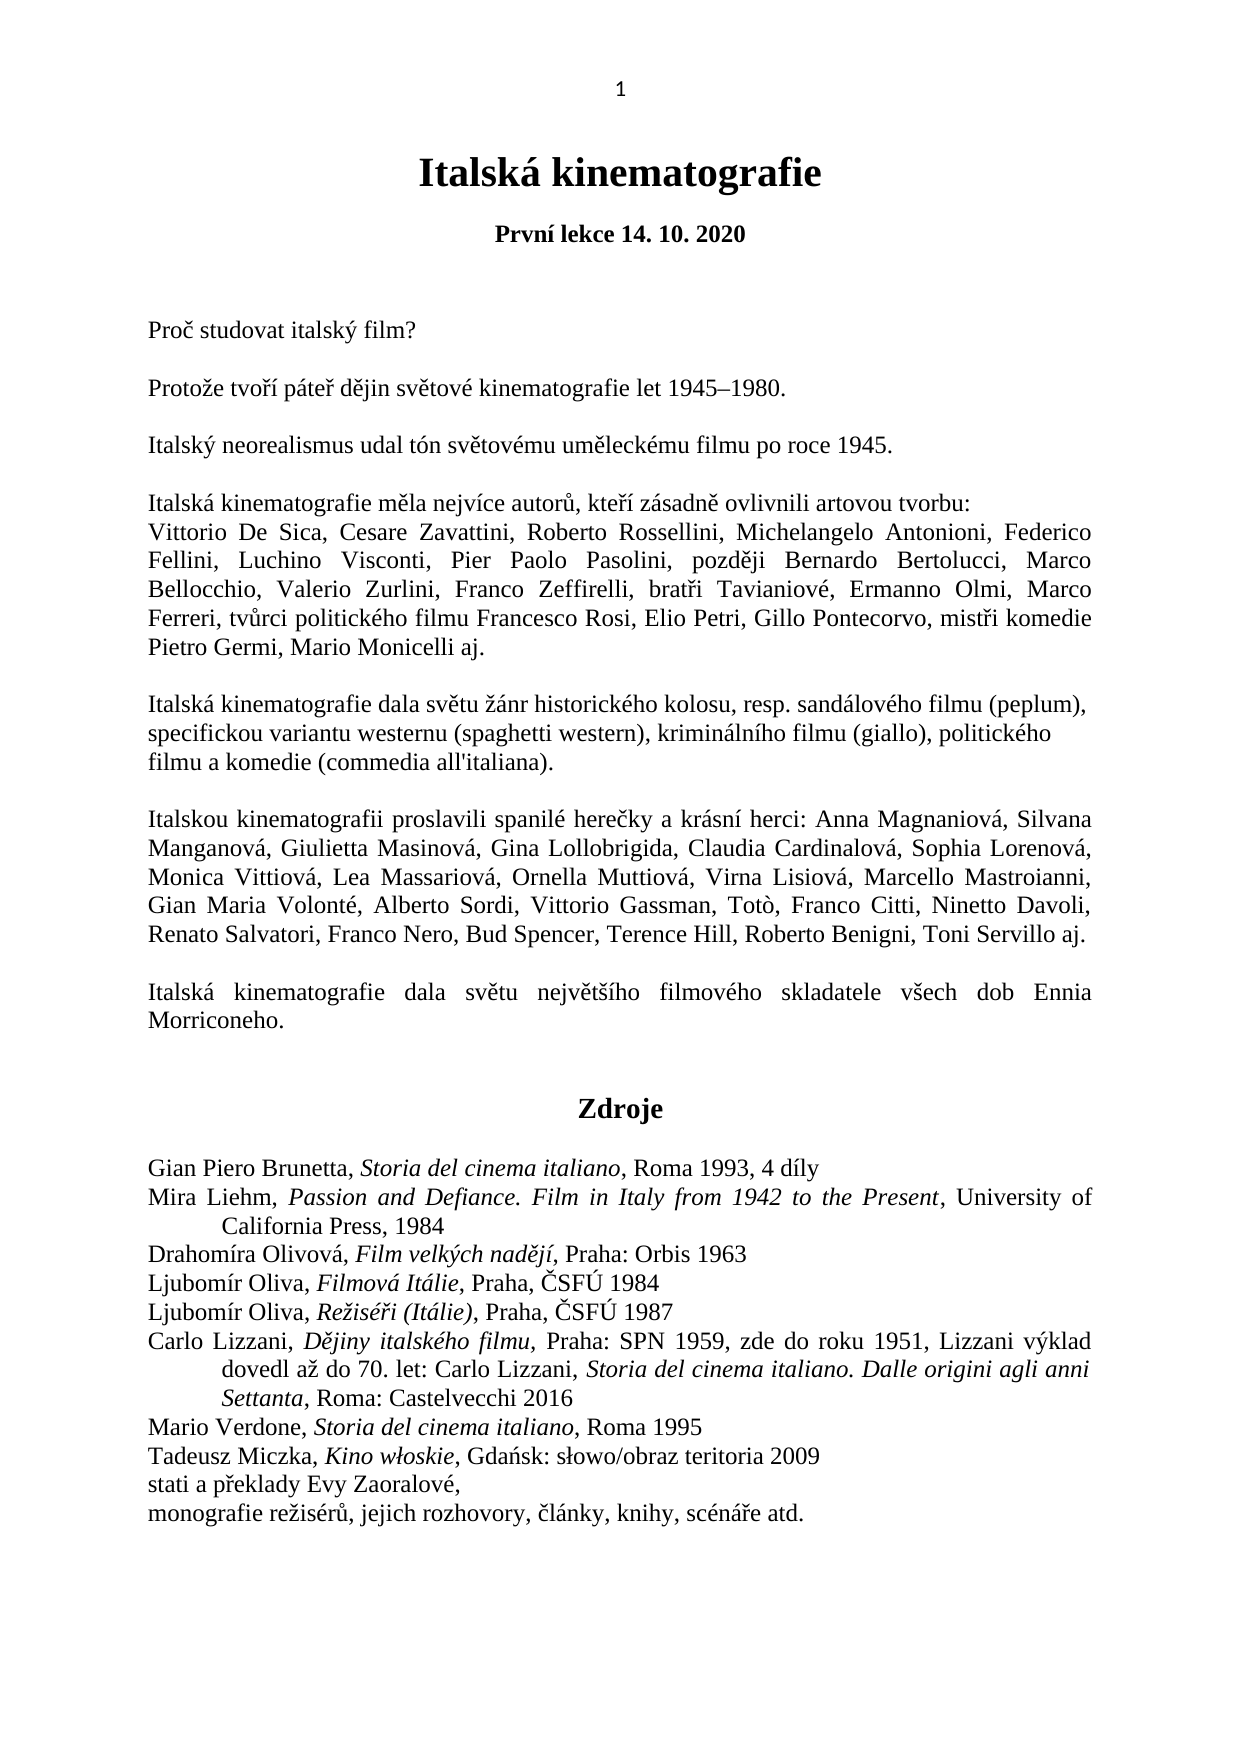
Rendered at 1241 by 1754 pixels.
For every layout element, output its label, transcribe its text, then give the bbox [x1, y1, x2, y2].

text Tadeusz Miczka, Kino włoskie, Gdańsk: słowo/obraz teritoria 2009 [148, 1441, 1093, 1469]
text Italská kinematografie měla nejvíce autorů, kteří zásadně ovlivnili artovou tvorbu: [148, 488, 1093, 517]
text Drahomíra Olivová, Film velkých nadějí, Praha: Orbis 1963 [148, 1239, 1093, 1268]
text Ljubomír Oliva, Režiséři (Itálie), Praha, ČSFÚ 1987 [148, 1297, 1093, 1326]
subtitle Carlo Lizzani, Dějiny italského filmu, Praha: SPN 1959, zde do roku 1951, Lizzani výklad dovedl až do 70. let: Carlo Lizzani, Storia del cinema italiano. Dalle origini agli anni Settanta, Roma: Castelvecchi 2016 [148, 1326, 1093, 1412]
text Mira Liehm, Passion and Defiance. Film in Italy from 1942 to the Present, University of California Press, 1984 [148, 1182, 1093, 1239]
text Italskou kinematografii proslavili spanilé herečky a krásní herci: Anna Magnaniová, Silvana Manganová, Giulietta Masinová, Gina Lollobrigida, Claudia Cardinalová, Sophia Lorenová, Monica Vittiová, Lea Massariová, Ornella Muttiová, Virna Lisiová, Marcello Mastroianni, Gian Maria Volonté, Alberto Sordi, Vittorio Gassman, Totò, Franco Citti, Ninetto Davoli, Renato Salvatori, Franco Nero, Bud Spencer, Terence Hill, Roberto Benigni, Toni Servillo aj. [148, 804, 1093, 948]
text Italská kinematografie dala světu největšího filmového skladatele všech dob Ennia Morriconeho. [148, 977, 1093, 1034]
subtitle Italská kinematografie dala světu žánr historického kolosu, resp. sandálového filmu (peplum), specifickou variantu westernu (spaghetti western), kriminálního filmu (giallo), politického filmu a komedie (commedia all'italiana). [148, 689, 1093, 775]
text monografie režisérů, jejich rozhovory, články, knihy, scénáře atd. [148, 1498, 1093, 1527]
text Ljubomír Oliva, Filmová Itálie, Praha, ČSFÚ 1984 [148, 1268, 1093, 1297]
text První lekce 14. 10. 2020 [148, 219, 1093, 248]
text Italská kinematografie [148, 148, 1093, 196]
text Vittorio De Sica, Cesare Zavattini, Roberto Rossellini, Michelangelo Antonioni, Federico Fellini, Luchino Visconti, Pier Paolo Pasolini, později Bernardo Bertolucci, Marco Bellocchio, Valerio Zurlini, Franco Zeffirelli, bratři Tavianiové, Ermanno Olmi, Marco Ferreri, tvůrci politického filmu Francesco Rosi, Elio Petri, Gillo Pontecorvo, mistři komedie Pietro Germi, Mario Monicelli aj. [148, 517, 1093, 660]
text Italský neorealismus udal tón světovému uměleckému filmu po roce 1945. [148, 430, 1093, 459]
text Protože tvoří páteř dějin světové kinematografie let 1945–1980. [148, 373, 1093, 402]
text Proč studovat italský film? [148, 315, 1093, 344]
text stati a překlady Evy Zaoralové, [148, 1469, 1093, 1498]
text Zdroje [148, 1092, 1093, 1125]
text Gian Piero Brunetta, Storia del cinema italiano, Roma 1993, 4 díly [148, 1153, 1093, 1182]
text Mario Verdone, Storia del cinema italiano, Roma 1995 [148, 1412, 1093, 1441]
